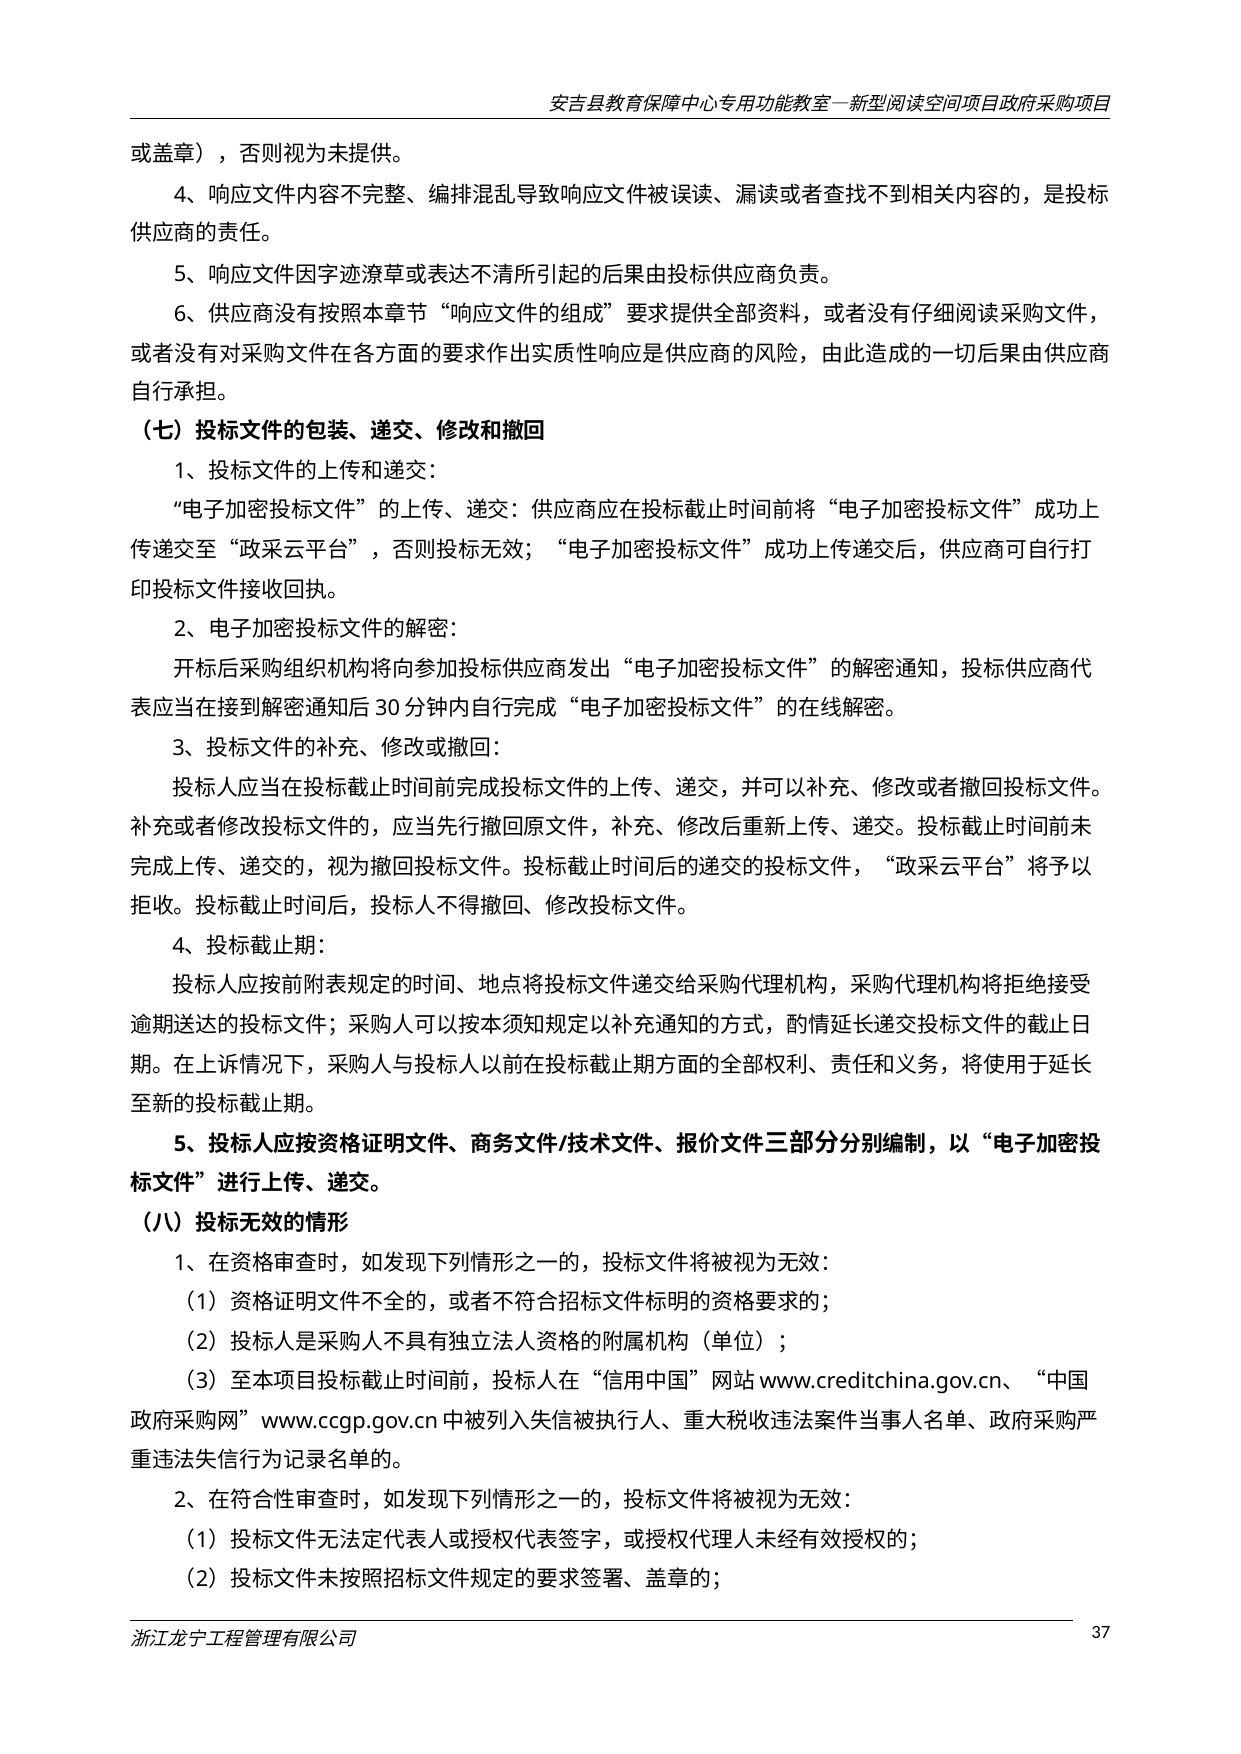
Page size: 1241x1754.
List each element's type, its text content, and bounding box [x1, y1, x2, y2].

text （2）投标文件未按照招标文件规定的要求签署、盖章的； [130, 1555, 1110, 1594]
text （3）至本项目投标截止时间前，投标人在“信用中国”网站www.creditchina.gov.cn、“中国政府采购网”www.ccgp.gov.cn中被列入失信被执行人、重大税收违法案件当事人名单、政府采购严重违法失信行为记录名单的。 [130, 1357, 1110, 1476]
text “电子加密投标文件”的上传、递交：供应商应在投标截止时间前将“电子加密投标文件”成功上传递交至“政采云平台”，否则投标无效；“电子加密投标文件”成功上传递交后，供应商可自行打印投标文件接收回执。 [130, 486, 1110, 605]
text 2、在符合性审查时，如发现下列情形之一的，投标文件将被视为无效： [130, 1476, 1110, 1515]
text 3、投标文件的补充、修改或撤回： [130, 724, 1110, 763]
text 投标人应当在投标截止时间前完成投标文件的上传、递交，并可以补充、修改或者撤回投标文件。补充或者修改投标文件的，应当先行撤回原文件，补充、修改后重新上传、递交。投标截止时间前未完成上传、递交的，视为撤回投标文件。投标截止时间后的递交的投标文件，“政采云平台”将予以拒收。投标截止时间后，投标人不得撤回、修改投标文件。 [130, 763, 1110, 922]
text （七）投标文件的包装、递交、修改和撤回 [130, 407, 1110, 447]
text 5、投标人应按资格证明文件、商务文件/技术文件、报价文件三部分分别编制，以“电子加密投标文件”进行上传、递交。 [130, 1119, 1110, 1199]
text 1、在资格审查时，如发现下列情形之一的，投标文件将被视为无效： [130, 1238, 1110, 1278]
text 4、响应文件内容不完整、编排混乱导致响应文件被误读、漏读或者查找不到相关内容的，是投标供应商的责任。 [130, 169, 1110, 249]
text 5、响应文件因字迹潦草或表达不清所引起的后果由投标供应商负责。 [130, 249, 1110, 288]
text 投标人应按前附表规定的时间、地点将投标文件递交给采购代理机构，采购代理机构将拒绝接受逾期送达的投标文件；采购人可以按本须知规定以补充通知的方式，酌情延长递交投标文件的截止日期。在上诉情况下，采购人与投标人以前在投标截止期方面的全部权利、责任和义务，将使用于延长至新的投标截止期。 [130, 961, 1110, 1119]
text （八）投标无效的情形 [130, 1199, 1110, 1238]
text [130, 130, 1110, 169]
text （1）投标文件无法定代表人或授权代表签字，或授权代理人未经有效授权的； [130, 1515, 1110, 1555]
text （1）资格证明文件不全的，或者不符合招标文件标明的资格要求的； [130, 1278, 1110, 1317]
text 1、投标文件的上传和递交： [130, 447, 1110, 486]
text （2）投标人是采购人不具有独立法人资格的附属机构（单位）； [130, 1317, 1110, 1357]
text 4、投标截止期： [130, 922, 1110, 961]
text 6、供应商没有按照本章节“响应文件的组成”要求提供全部资料，或者没有仔细阅读采购文件，或者没有对采购文件在各方面的要求作出实质性响应是供应商的风险，由此造成的一切后果由供应商自行承担。 [130, 288, 1110, 407]
text 2、电子加密投标文件的解密： [130, 605, 1110, 644]
text 开标后采购组织机构将向参加投标供应商发出“电子加密投标文件”的解密通知，投标供应商代表应当在接到解密通知后30分钟内自行完成“电子加密投标文件”的在线解密。 [130, 644, 1110, 724]
